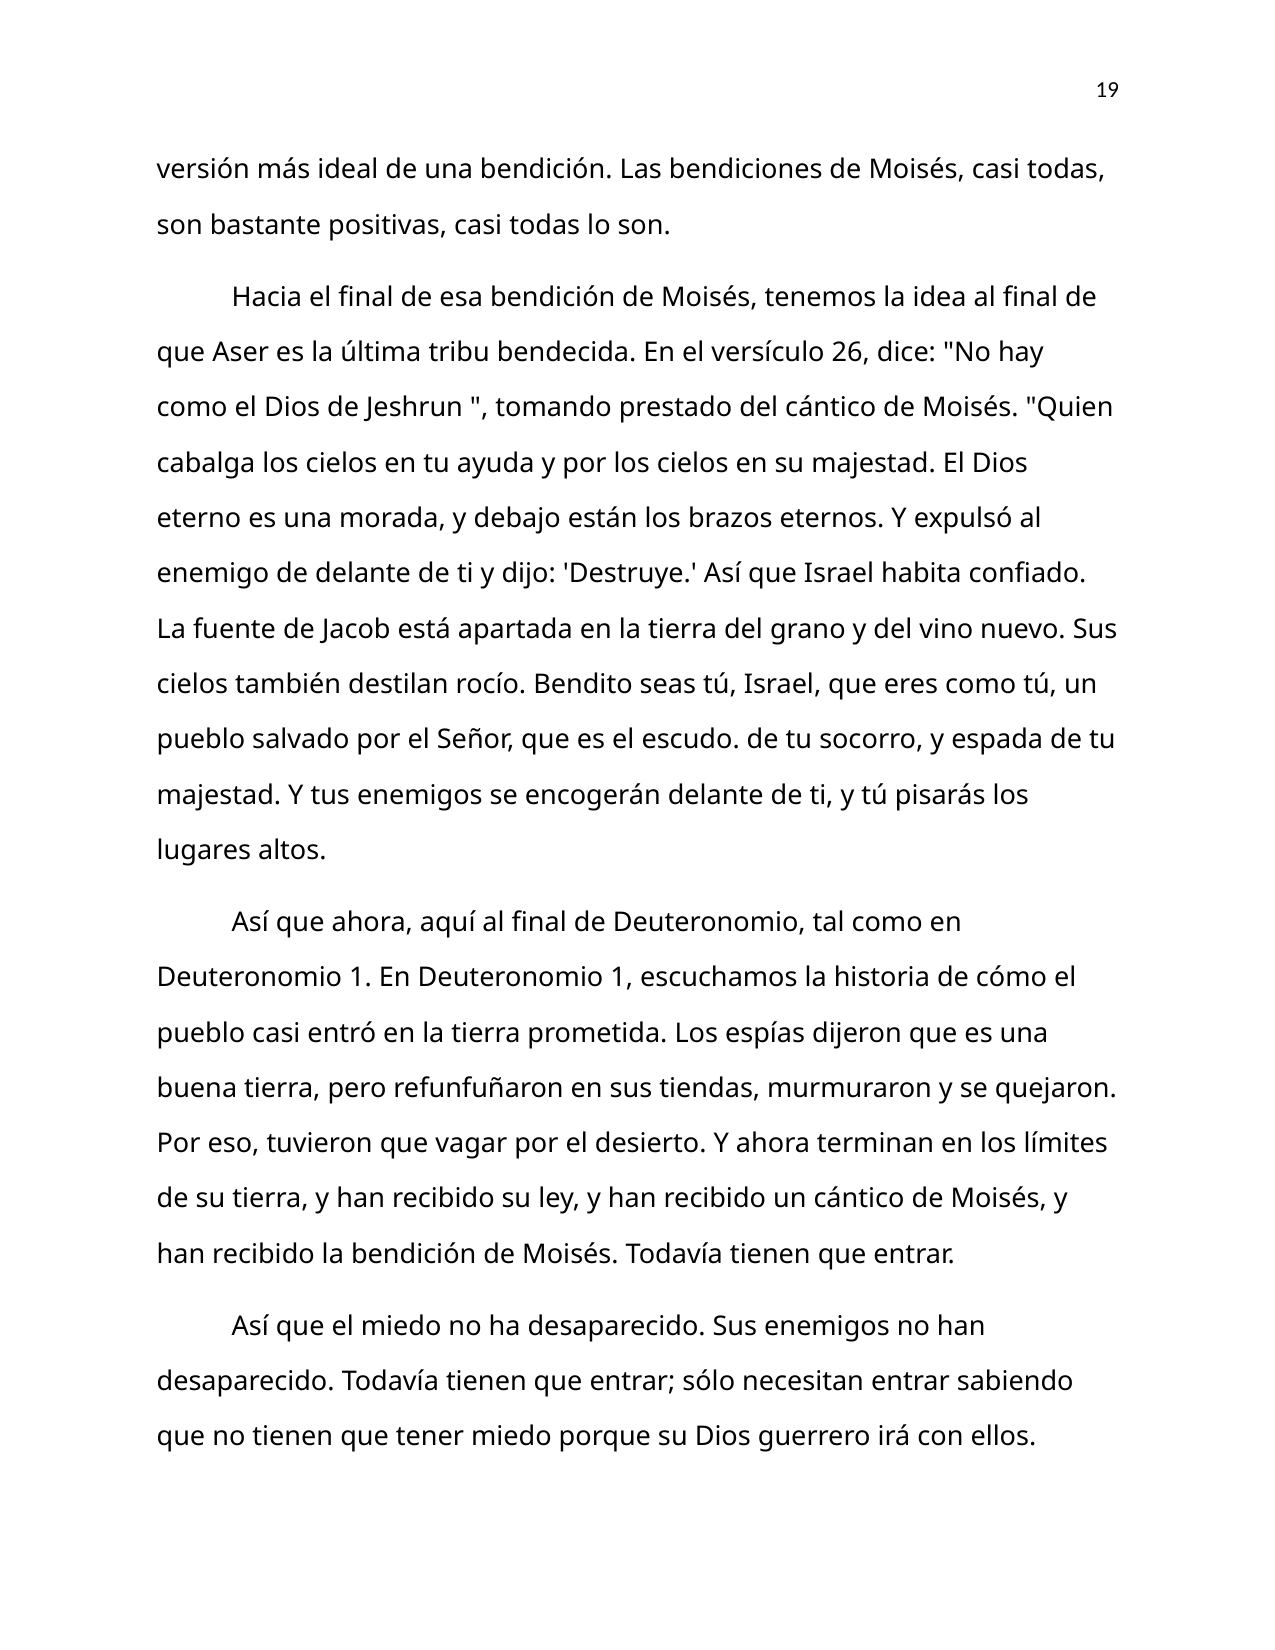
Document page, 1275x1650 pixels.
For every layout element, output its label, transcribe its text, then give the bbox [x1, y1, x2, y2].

text Así que el miedo no ha desaparecido. Sus enemigos no han desaparecido. Todavía tienen que entrar; sólo necesitan entrar sabiendo que no tienen que tener miedo porque su Dios guerrero irá con ellos. [156, 1306, 1118, 1454]
text Así que ahora, aquí al final de Deuteronomio, tal como en Deuteronomio 1. En Deuteronomio 1, escuchamos la historia de cómo el pueblo casi entró en la tierra prometida. Los espías dijeron que es una buena tierra, pero refunfuñaron en sus tiendas, murmuraron y se quejaron. Por eso, tuvieron que vagar por el desierto. Y ahora terminan en los límites de su tierra, y han recibido su ley, y han recibido un cántico de Moisés, y han recibido la bendición de Moisés. Todavía tienen que entrar. [156, 902, 1118, 1271]
text Hacia el final de esa bendición de Moisés, tenemos la idea al final de que Aser es la última tribu bendecida. En el versículo 26, dice: "No hay como el Dios de Jeshrun ", tomando prestado del cántico de Moisés. "Quien cabalga los cielos en tu ayuda y por los cielos en su majestad. El Dios eterno es una morada, y debajo están los brazos eternos. Y expulsó al enemigo de delante de ti y dijo: 'Destruye.' Así que Israel habita confiado. La fuente de Jacob está apartada en la tierra del grano y del vino nuevo. Sus cielos también destilan rocío. Bendito seas tú, Israel, que eres como tú, un pueblo salvado por el Señor, que es el escudo. de tu socorro, y espada de tu majestad. Y tus enemigos se encogerán delante de ti, y tú pisarás los lugares altos. [156, 277, 1118, 867]
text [156, 150, 1118, 242]
